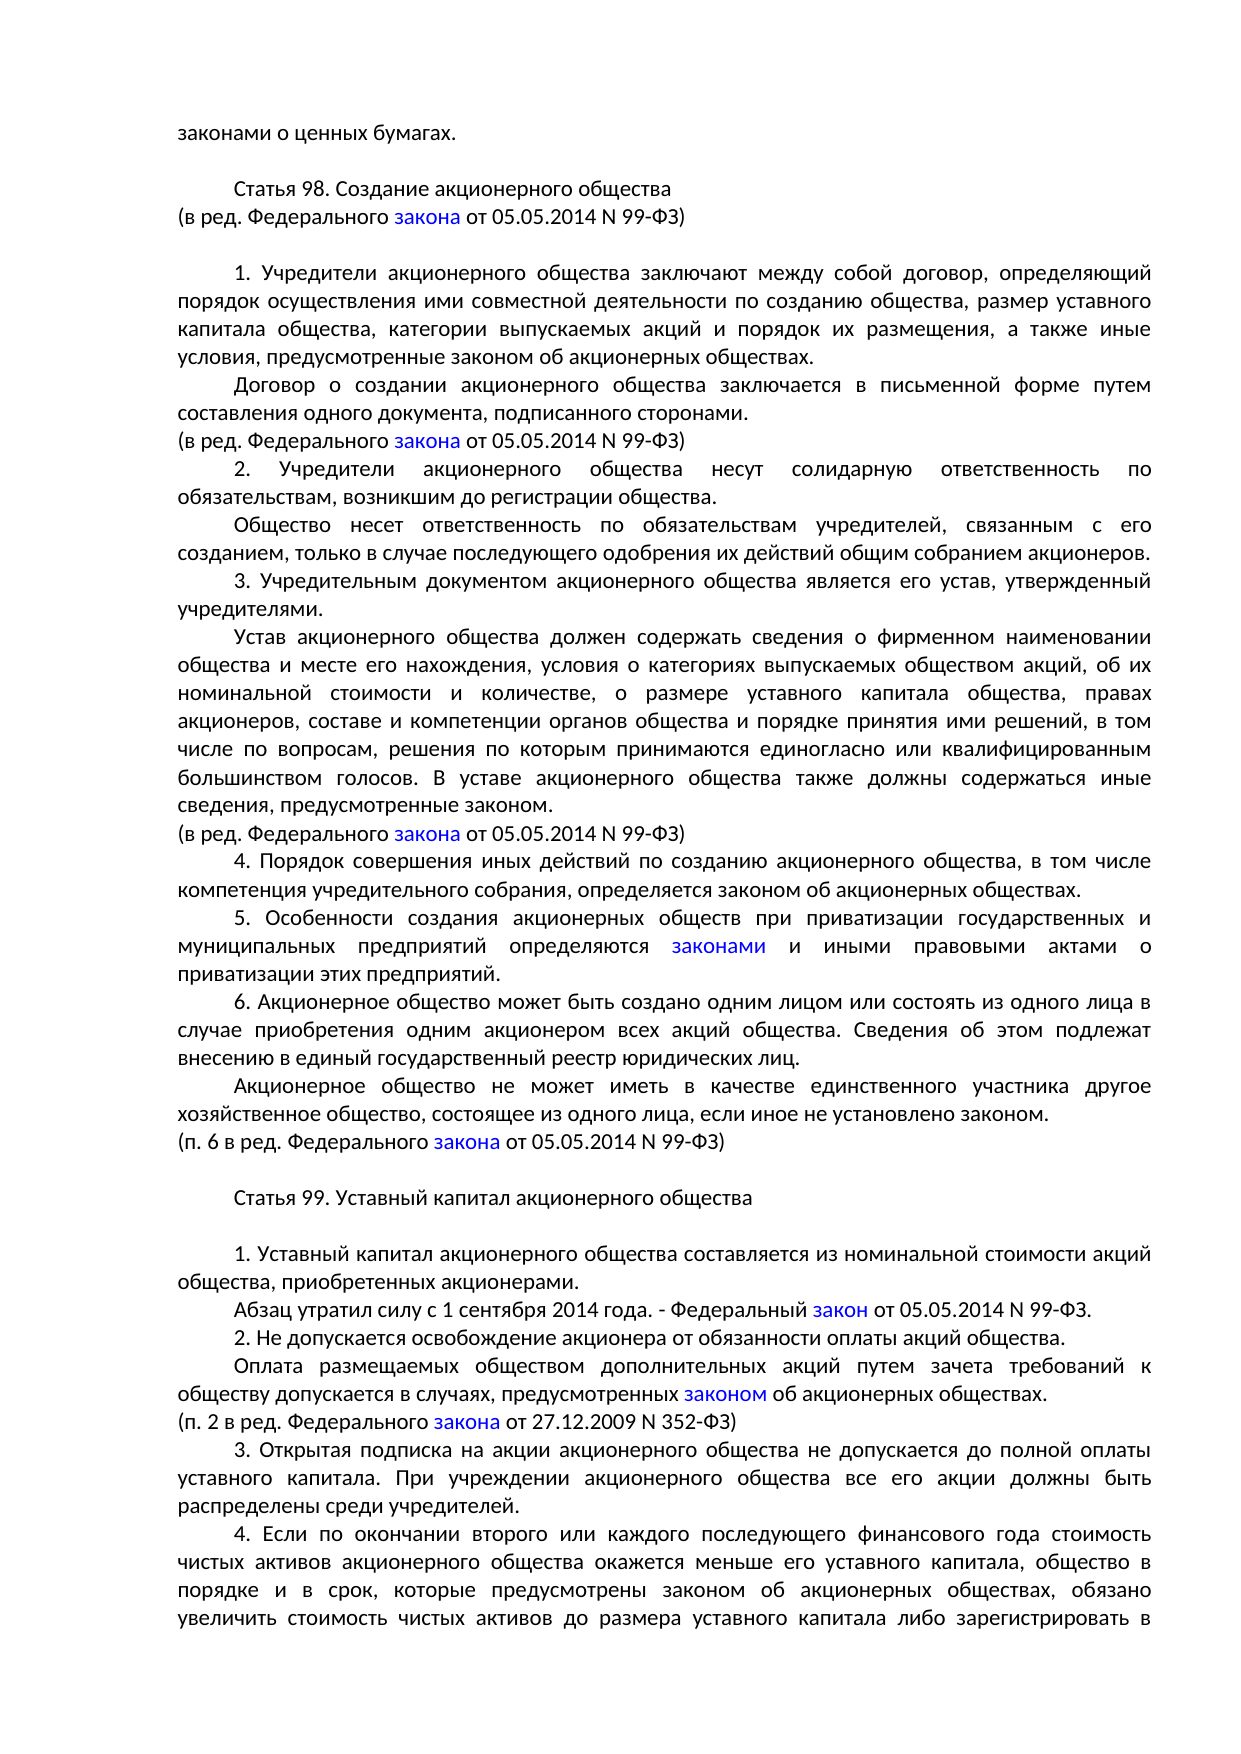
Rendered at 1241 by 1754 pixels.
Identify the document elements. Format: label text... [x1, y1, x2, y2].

text Абзац утратил силу с 1 сентября 2014 года. - Федеральный закон от 05.05.2014 N 99-ФЗ. [177, 1295, 1152, 1323]
text 3. Учредительным документом акционерного общества является его устав, утвержденный учредителями. [177, 566, 1152, 622]
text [177, 1519, 1152, 1631]
text 2. Учредители акционерного общества несут солидарную ответственность по обязательствам, возникшим до регистрации общества. [177, 454, 1152, 510]
text 6. Акционерное общество может быть создано одним лицом или состоять из одного лица в случае приобретения одним акционером всех акций общества. Сведения об этом подлежат внесению в единый государственный реестр юридических лиц. [177, 987, 1152, 1071]
text 4. Порядок совершения иных действий по созданию акционерного общества, в том числе компетенция учредительного собрания, определяется законом об акционерных обществах. [177, 847, 1152, 903]
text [177, 118, 1152, 146]
text 5. Особенности создания акционерных обществ при приватизации государственных и муниципальных предприятий определяются законами и иными правовыми актами о приватизации этих предприятий. [177, 903, 1152, 987]
text 1. Уставный капитал акционерного общества составляется из номинальной стоимости акций общества, приобретенных акционерами. [177, 1239, 1152, 1295]
text (в ред. Федерального закона от 05.05.2014 N 99-ФЗ) [177, 202, 1152, 230]
text 1. Учредители акционерного общества заключают между собой договор, определяющий порядок осуществления ими совместной деятельности по созданию общества, размер уставного капитала общества, категории выпускаемых акций и порядок их размещения, а также иные условия, предусмотренные законом об акционерных обществах. [177, 258, 1152, 370]
text Оплата размещаемых обществом дополнительных акций путем зачета требований к обществу допускается в случаях, предусмотренных законом об акционерных обществах. [177, 1351, 1152, 1407]
text Общество несет ответственность по обязательствам учредителей, связанным с его созданием, только в случае последующего одобрения их действий общим собранием акционеров. [177, 510, 1152, 566]
text Акционерное общество не может иметь в качестве единственного участника другое хозяйственное общество, состоящее из одного лица, если иное не установлено законом. [177, 1071, 1152, 1127]
text 3. Открытая подписка на акции акционерного общества не допускается до полной оплаты уставного капитала. При учреждении акционерного общества все его акции должны быть распределены среди учредителей. [177, 1435, 1152, 1519]
text Договор о создании акционерного общества заключается в письменной форме путем составления одного документа, подписанного сторонами. [177, 370, 1152, 426]
text Статья 98. Создание акционерного общества [177, 174, 1152, 202]
text Устав акционерного общества должен содержать сведения о фирменном наименовании общества и месте его нахождения, условия о категориях выпускаемых обществом акций, об их номинальной стоимости и количестве, о размере уставного капитала общества, правах акционеров, составе и компетенции органов общества и порядке принятия ими решений, в том числе по вопросам, решения по которым принимаются единогласно или квалифицированным большинством голосов. В уставе акционерного общества также должны содержаться иные сведения, предусмотренные законом. [177, 622, 1152, 819]
text (в ред. Федерального закона от 05.05.2014 N 99-ФЗ) [177, 426, 1152, 454]
text (п. 6 в ред. Федерального закона от 05.05.2014 N 99-ФЗ) [177, 1127, 1152, 1155]
text Статья 99. Уставный капитал акционерного общества [177, 1183, 1152, 1211]
text (п. 2 в ред. Федерального закона от 27.12.2009 N 352-ФЗ) [177, 1407, 1152, 1435]
text 2. Не допускается освобождение акционера от обязанности оплаты акций общества. [177, 1323, 1152, 1351]
text (в ред. Федерального закона от 05.05.2014 N 99-ФЗ) [177, 819, 1152, 847]
